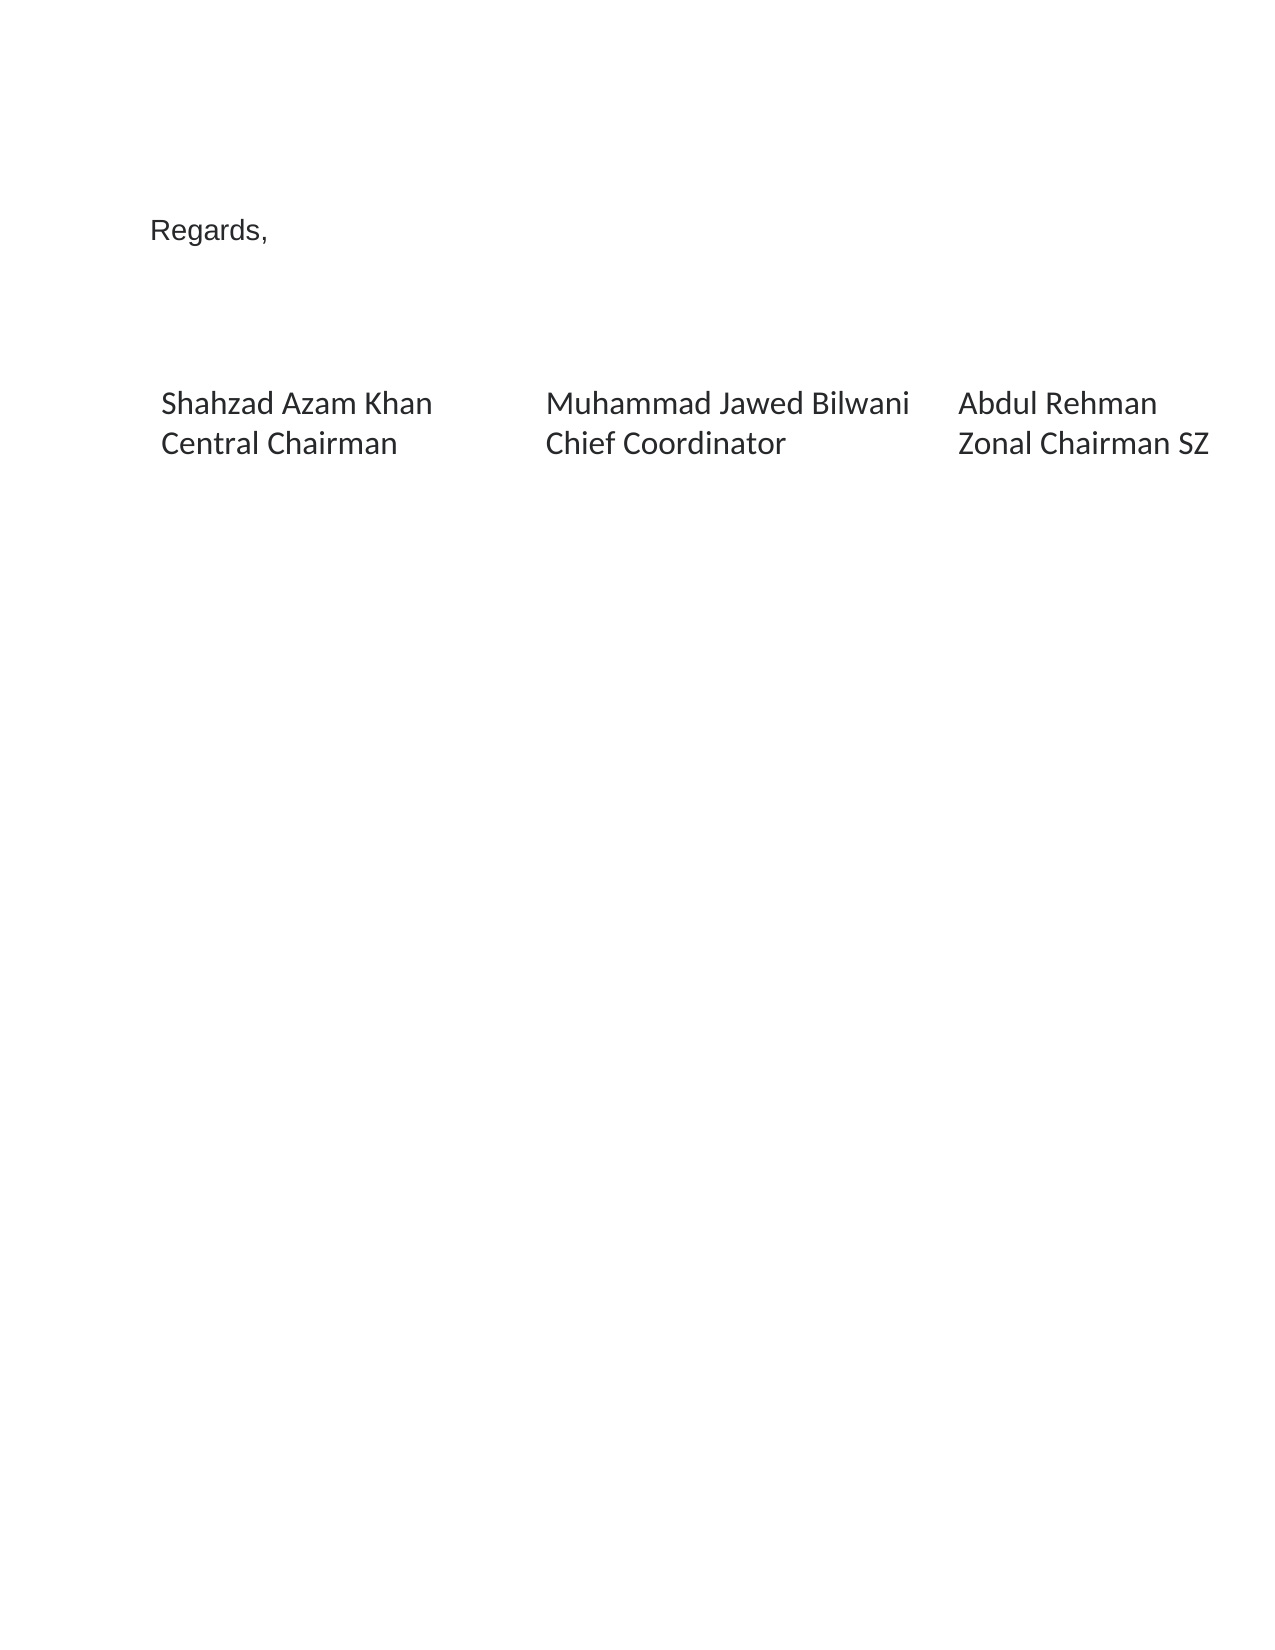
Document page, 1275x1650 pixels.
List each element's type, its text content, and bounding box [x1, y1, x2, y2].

table_header Muhammad Jawed Bilwani Chief Coordinator [534, 382, 947, 463]
table_header Abdul Rehman Zonal Chairman SZ [947, 382, 1275, 463]
table_header Shahzad Azam Khan Central Chairman [150, 382, 534, 463]
text Regards, [150, 213, 1125, 246]
